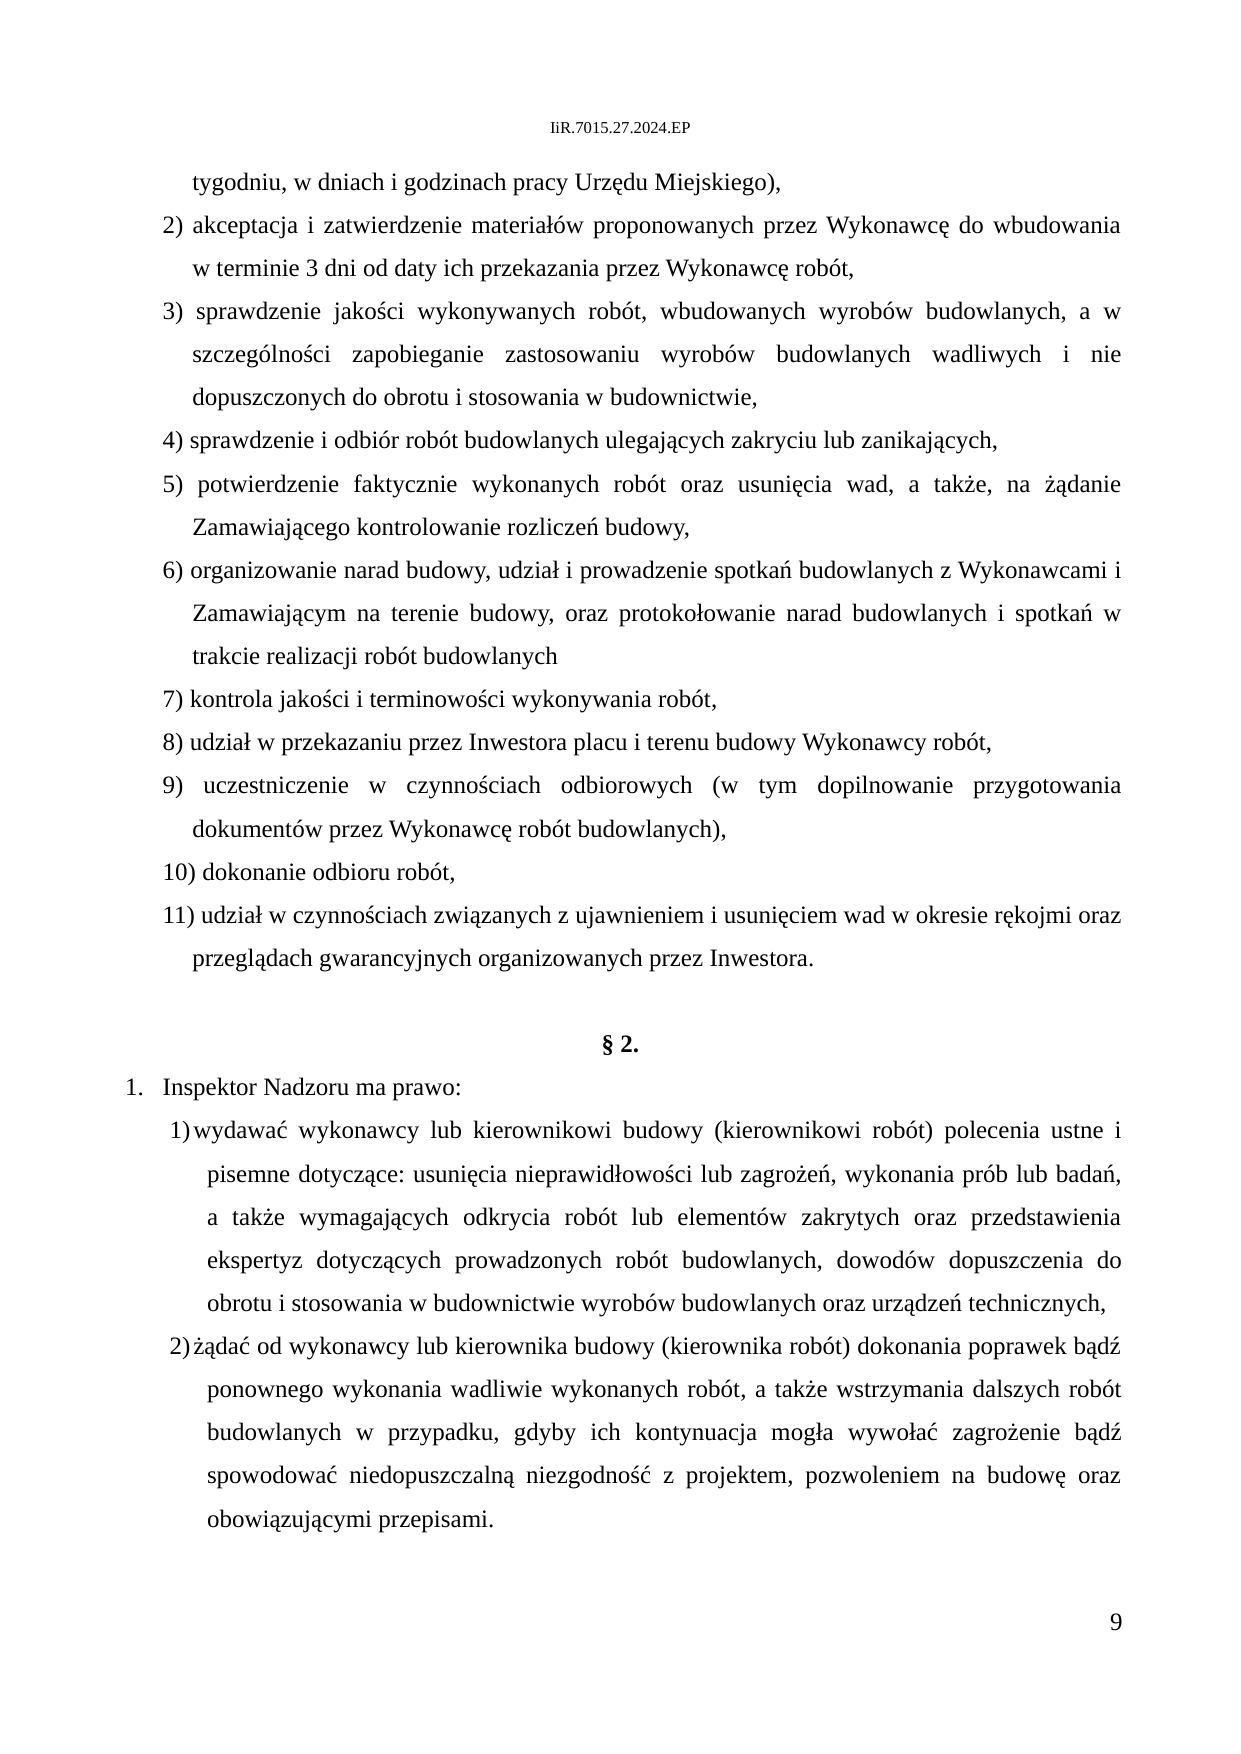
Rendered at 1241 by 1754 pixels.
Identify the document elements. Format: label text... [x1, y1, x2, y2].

list żądać od wykonawcy lub kierownika budowy (kierownika robót) dokonania poprawek bądź ponownego wykonania wadliwie wykonanych robót, a także wstrzymania dalszych robót budowlanych w przypadku, gdyby ich kontynuacja mogła wywołać zagrożenie bądź spowodować niedopuszczalną niezgodność z projektem, pozwoleniem na budowę oraz obowiązującymi przepisami. [169, 1331, 1122, 1532]
text 9) uczestniczenie w czynnościach odbiorowych (w tym dopilnowanie przygotowania dokumentów przez Wykonawcę robót budowlanych), [162, 771, 1122, 842]
list wydawać wykonawcy lub kierownikowi budowy (kierownikowi robót) polecenia ustne i pisemne dotyczące: usunięcia nieprawidłowości lub zagrożeń, wykonania prób lub badań, a także wymagających odkrycia robót lub elementów zakrytych oraz przedstawienia ekspertyz dotyczących prowadzonych robót budowlanych, dowodów dopuszczenia do obrotu i stosowania w budownictwie wyrobów budowlanych oraz urządzeń technicznych, [169, 1116, 1122, 1317]
text 10) dokonanie odbioru robót, [162, 857, 1122, 886]
text 11) udział w czynnościach związanych z ujawnieniem i usunięciem wad w okresie rękojmi oraz przeglądach gwarancyjnych organizowanych przez Inwestora. [162, 900, 1122, 972]
text 4) sprawdzenie i odbiór robót budowlanych ulegających zakryciu lub zanikających, [162, 426, 1122, 454]
text 3) sprawdzenie jakości wykonywanych robót, wbudowanych wyrobów budowlanych, a w szczególności zapobieganie zastosowaniu wyrobów budowlanych wadliwych i nie dopuszczonych do obrotu i stosowania w budownictwie, [162, 296, 1122, 411]
text 5) potwierdzenie faktycznie wykonanych robót oraz usunięcia wad, a także, na żądanie Zamawiającego kontrolowanie rozliczeń budowy, [162, 469, 1122, 541]
text 6) organizowanie narad budowy, udział i prowadzenie spotkań budowlanych z Wykonawcami i Zamawiającym na terenie budowy, oraz protokołowanie narad budowlanych i spotkań w trakcie realizacji robót budowlanych [162, 555, 1122, 670]
text 7) kontrola jakości i terminowości wykonywania robót, [162, 684, 1122, 713]
text 2) akceptacja i zatwierdzenie materiałów proponowanych przez Wykonawcę do wbudowania w terminie 3 dni od daty ich przekazania przez Wykonawcę robót, [162, 210, 1122, 282]
text 8) udział w przekazaniu przez Inwestora placu i terenu budowy Wykonawcy robót, [162, 727, 1122, 756]
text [162, 167, 1122, 196]
list Inspektor Nadzoru ma prawo: [125, 1072, 1122, 1101]
text § 2. [118, 1029, 1122, 1058]
